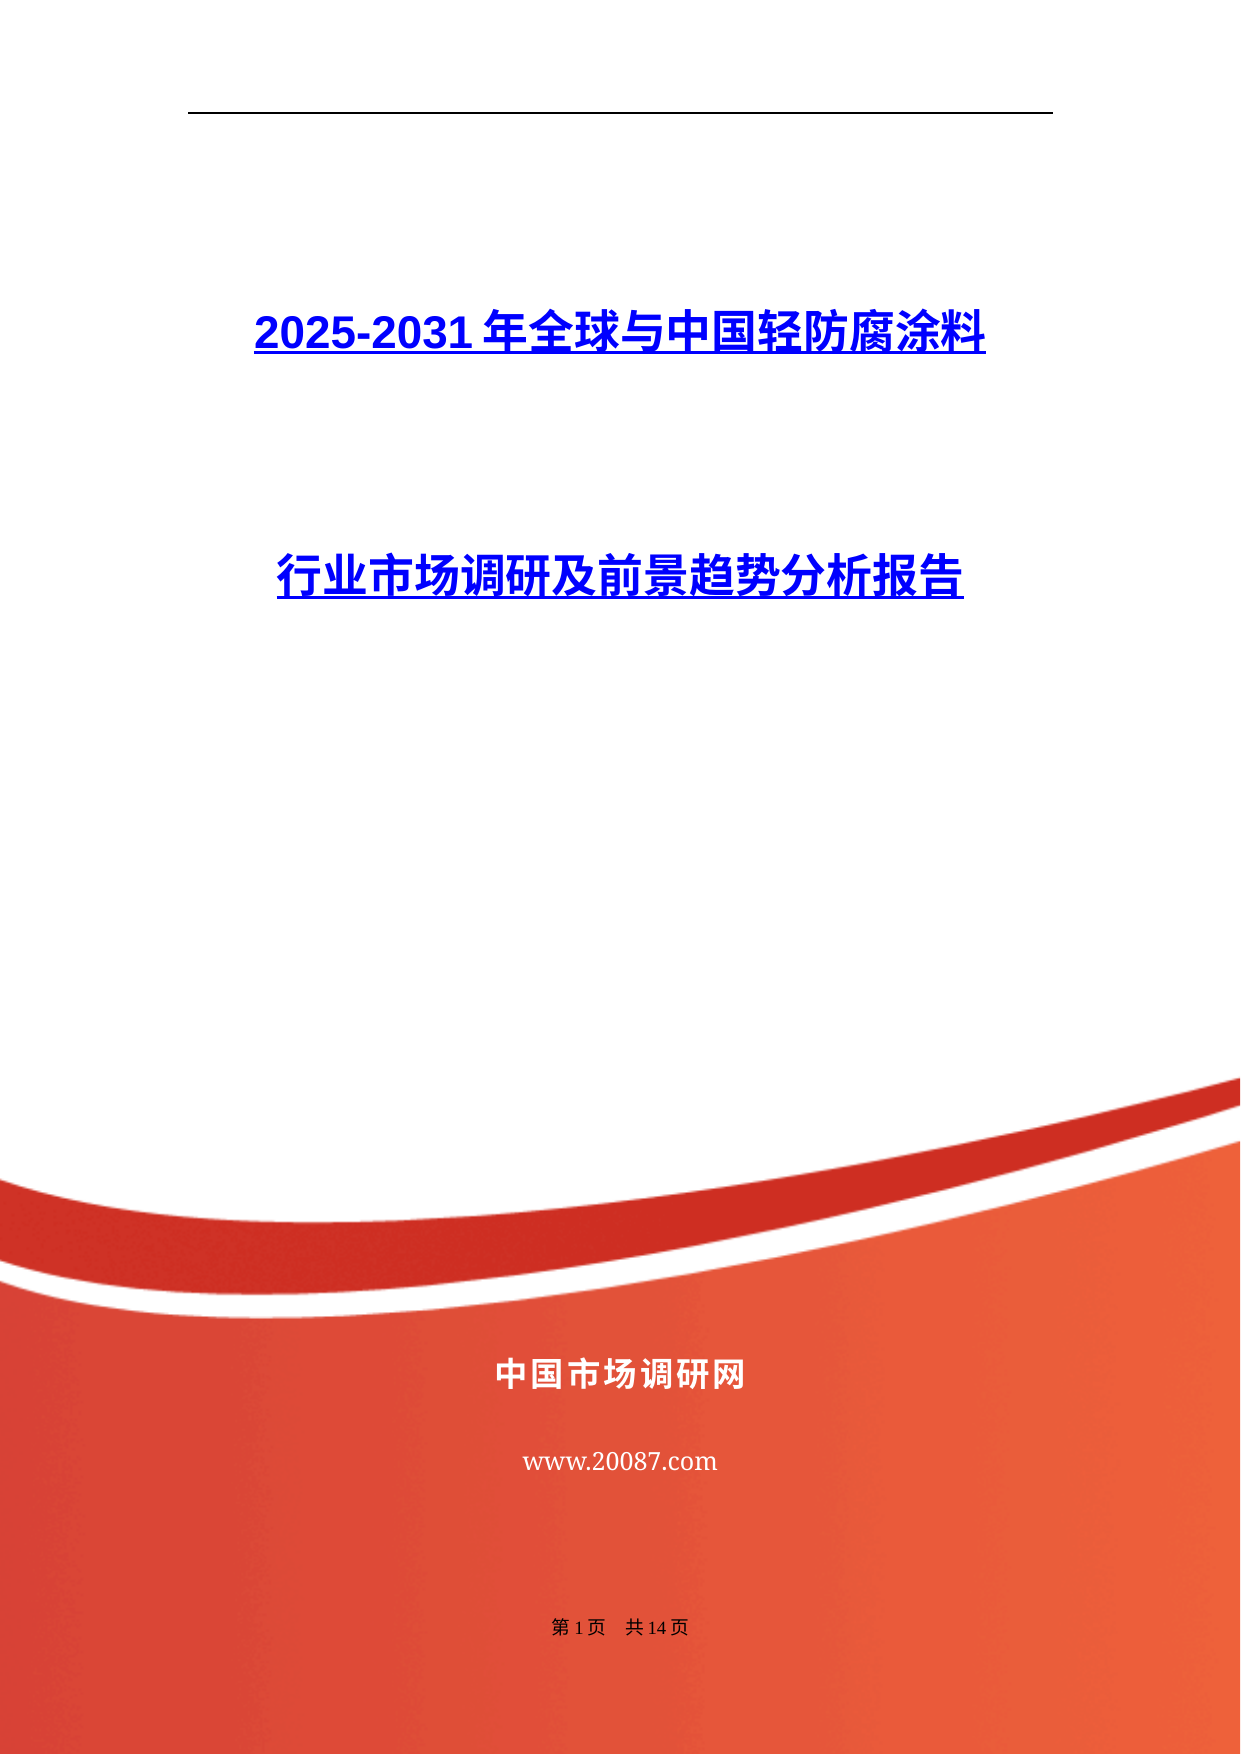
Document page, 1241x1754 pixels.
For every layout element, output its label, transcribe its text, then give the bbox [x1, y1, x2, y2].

picture [0, 1006, 1241, 1754]
table_header 2025-2031年全球与中国轻防腐涂料行业市场调研及前景趋势分析报告 [188, 207, 1053, 773]
subtitle 中国市场调研网 [187, 1339, 1053, 1404]
text www.20087.com [187, 1428, 1053, 1493]
